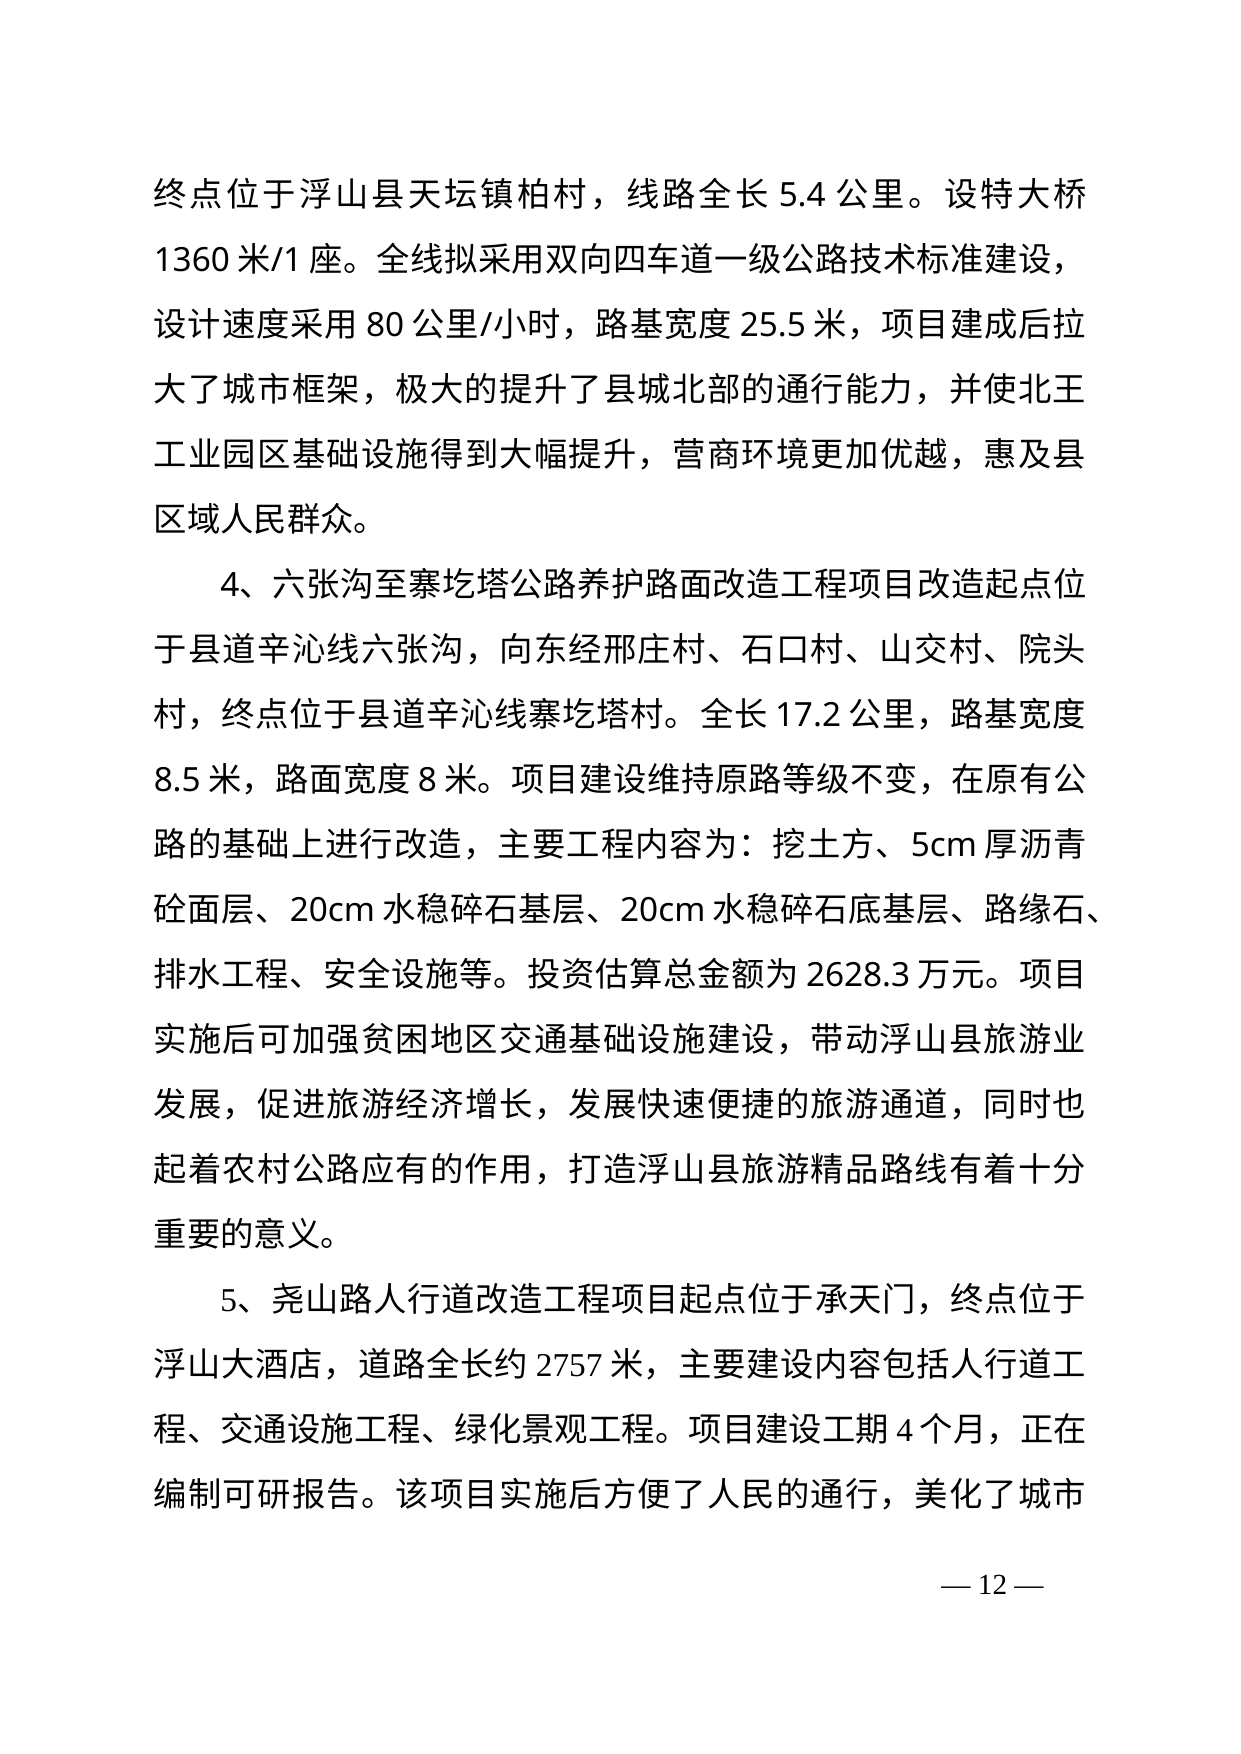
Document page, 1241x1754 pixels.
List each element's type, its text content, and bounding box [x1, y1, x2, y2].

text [153, 1265, 1087, 1525]
list 六张沟至寨圪塔公路养护路面改造工程项目改造起点位于县道辛沁线六张沟，向东经邢庄村、石口村、山交村、院头村，终点位于县道辛沁线寨圪塔村。全长17.2公里，路基宽度8.5米，路面宽度8米。项目建设维持原路等级不变，在原有公路的基础上进行改造，主要工程内容为：挖土方、5cm厚沥青砼面层、20cm水稳碎石基层、20cm水稳碎石底基层、路缘石、排水工程、安全设施等。投资估算总金额为2628.3万元。项目实施后可加强贫困地区交通基础设施建设，带动浮山县旅游业发展，促进旅游经济增长，发展快速便捷的旅游通道，同时也起着农村公路应有的作用，打造浮山县旅游精品路线有着十分重要的意义。 [153, 550, 1087, 1265]
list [153, 160, 1087, 550]
